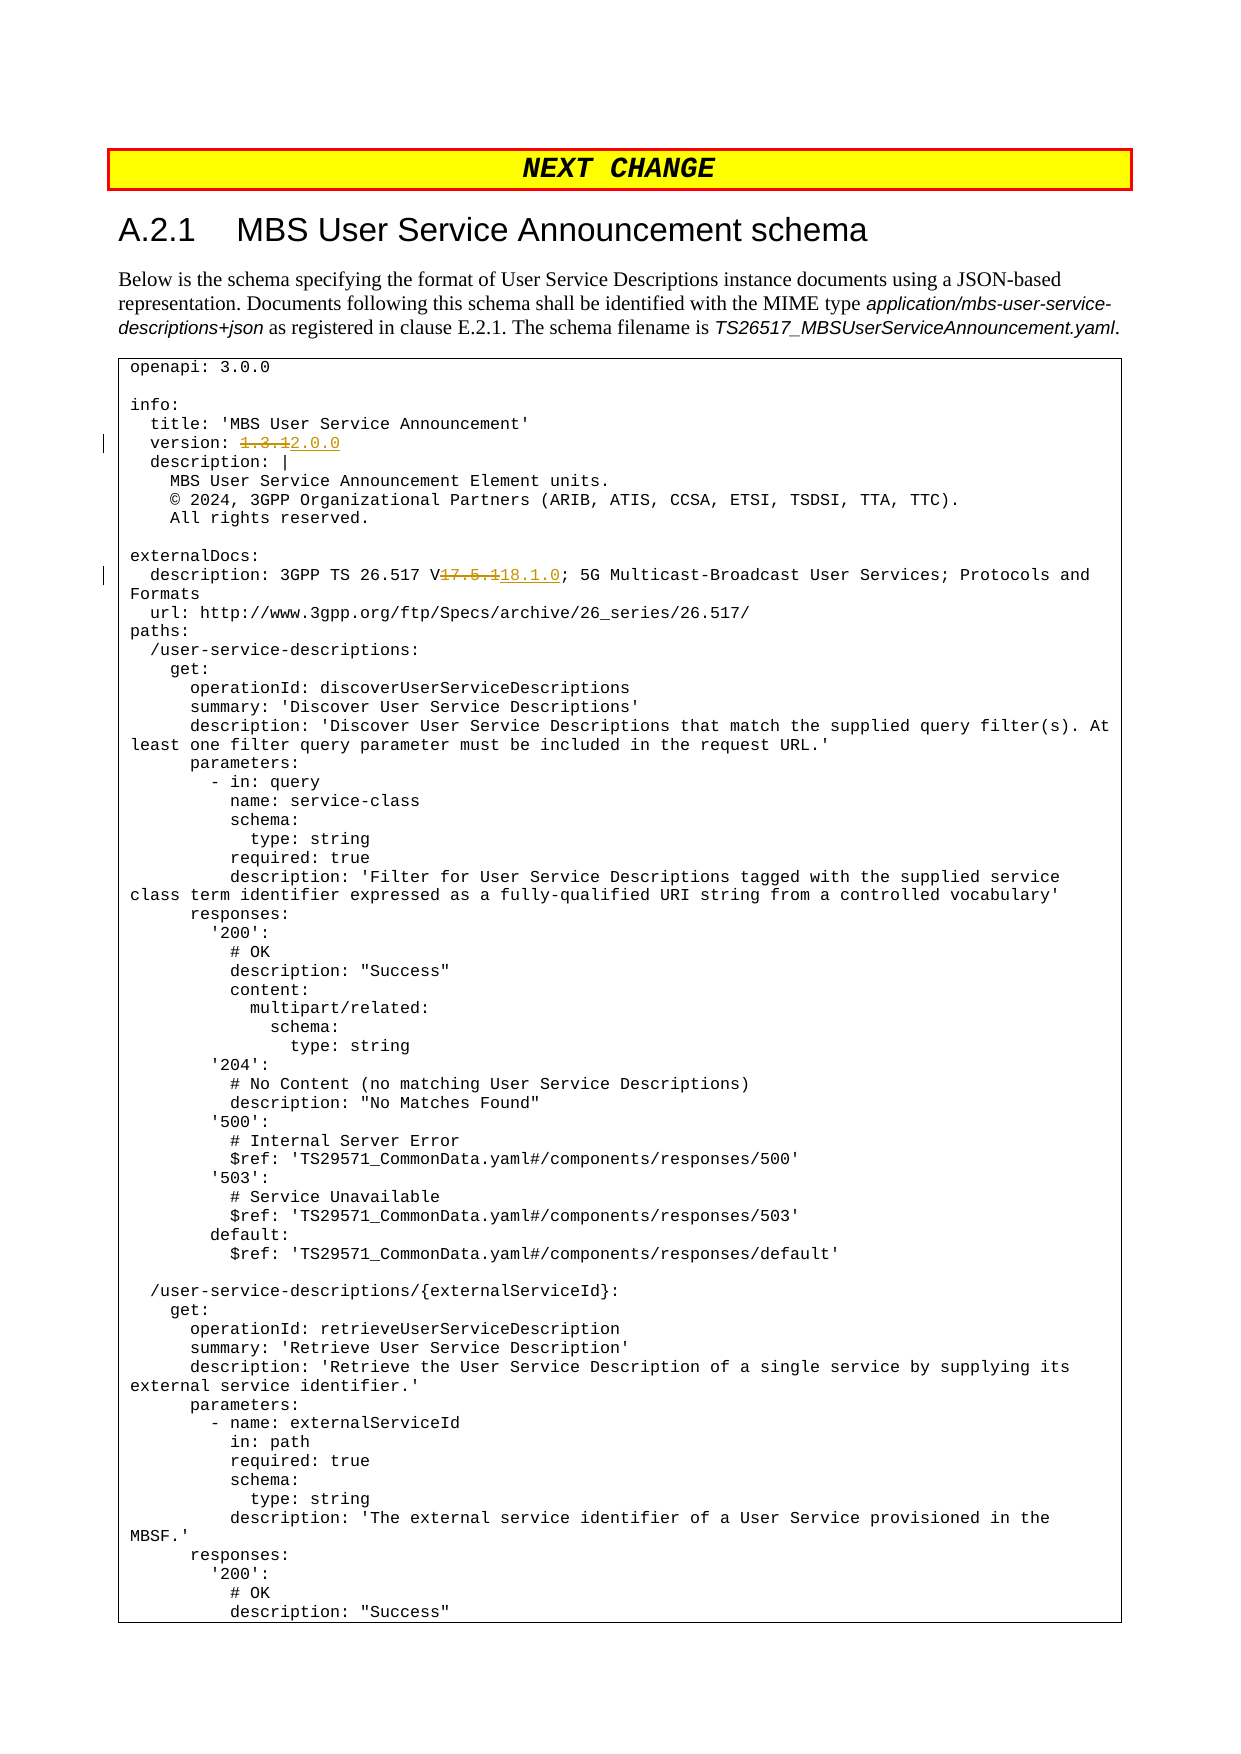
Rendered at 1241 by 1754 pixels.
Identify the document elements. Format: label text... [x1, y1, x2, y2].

text NEXT CHANGE [110, 151, 1130, 188]
text Below is the schema specifying the format of User Service Descriptions instance documents using a JSON-based representation. Documents following this schema shall be identified with the MIME type application/mbs-user-service-descriptions+json as registered in clause E.2.1. The schema filename is TS26517_MBSUserServiceAnnouncement.yaml. [118, 267, 1122, 339]
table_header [119, 359, 1121, 1622]
subtitle A.2.1 MBS User Service Announcement schema [118, 210, 1122, 248]
